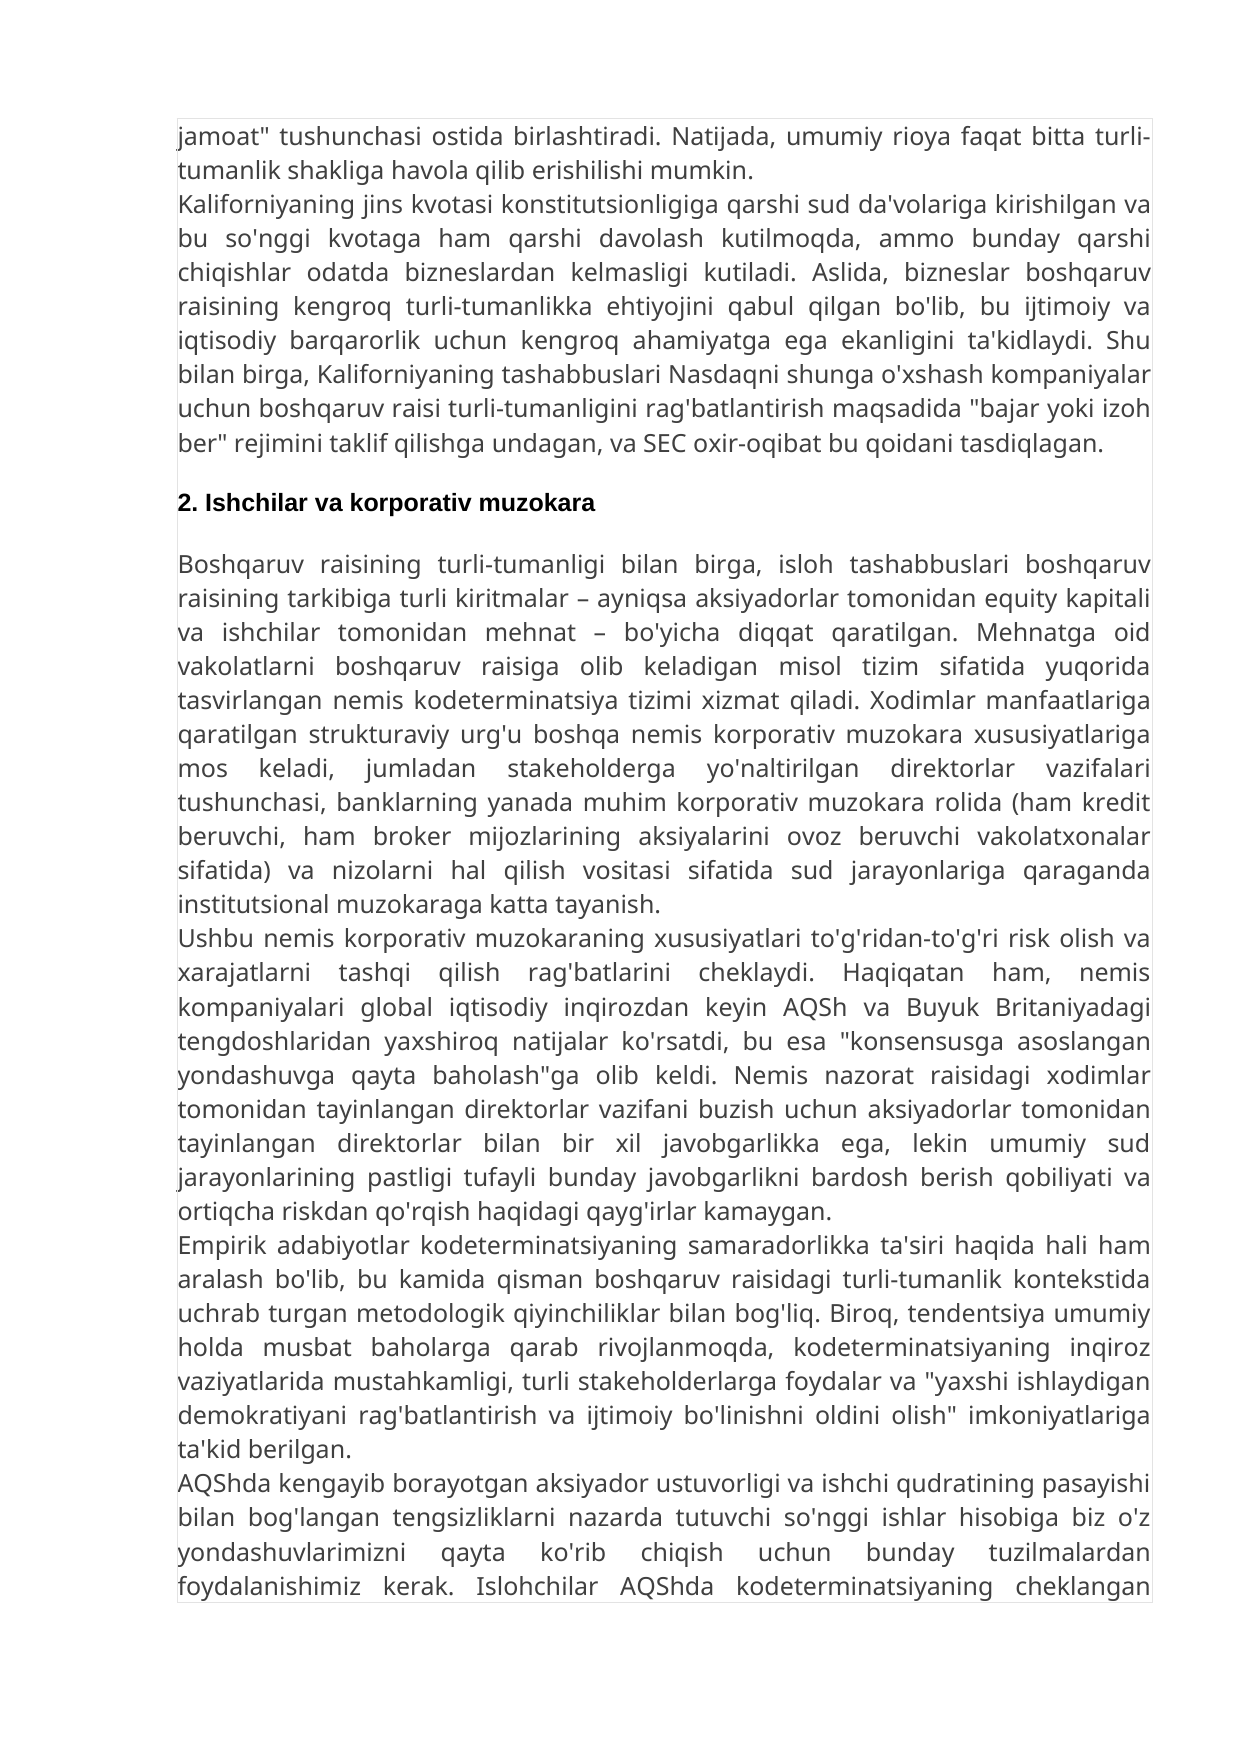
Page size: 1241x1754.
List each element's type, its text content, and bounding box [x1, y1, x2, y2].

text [178, 1466, 1152, 1602]
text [178, 119, 1152, 187]
text Boshqaruv raisining turli-tumanligi bilan birga, isloh tashabbuslari boshqaruv raisining tarkibiga turli kiritmalar – ayniqsa aksiyadorlar tomonidan equity kapitali va ishchilar tomonidan mehnat – bo'yicha diqqat qaratilgan. Mehnatga oid vakolatlarni boshqaruv raisiga olib keladigan misol tizim sifatida yuqorida tasvirlangan nemis kodeterminatsiya tizimi xizmat qiladi. Xodimlar manfaatlariga qaratilgan strukturaviy urg'u boshqa nemis korporativ muzokara xususiyatlariga mos keladi, jumladan stakeholderga yo'naltirilgan direktorlar vazifalari tushunchasi, banklarning yanada muhim korporativ muzokara rolida (ham kredit beruvchi, ham broker mijozlarining aksiyalarini ovoz beruvchi vakolatxonalar sifatida) va nizolarni hal qilish vositasi sifatida sud jarayonlariga qaraganda institutsional muzokaraga katta tayanish. [178, 546, 1152, 921]
text Kaliforniyaning jins kvotasi konstitutsionligiga qarshi sud da'volariga kirishilgan va bu so'nggi kvotaga ham qarshi davolash kutilmoqda, ammo bunday qarshi chiqishlar odatda bizneslardan kelmasligi kutiladi. Aslida, bizneslar boshqaruv raisining kengroq turli-tumanlikka ehtiyojini qabul qilgan bo'lib, bu ijtimoiy va iqtisodiy barqarorlik uchun kengroq ahamiyatga ega ekanligini ta'kidlaydi. Shu bilan birga, Kaliforniyaning tashabbuslari Nasdaqni shunga o'xshash kompaniyalar uchun boshqaruv raisi turli-tumanligini rag'batlantirish maqsadida "bajar yoki izoh ber" rejimini taklif qilishga undagan, va SEC oxir-oqibat bu qoidani tasdiqlagan. [178, 187, 1152, 459]
text Ushbu nemis korporativ muzokaraning xususiyatlari to'g'ridan-to'g'ri risk olish va xarajatlarni tashqi qilish rag'batlarini cheklaydi. Haqiqatan ham, nemis kompaniyalari global iqtisodiy inqirozdan keyin AQSh va Buyuk Britaniyadagi tengdoshlaridan yaxshiroq natijalar ko'rsatdi, bu esa "konsensusga asoslangan yondashuvga qayta baholash"ga olib keldi. Nemis nazorat raisidagi xodimlar tomonidan tayinlangan direktorlar vazifani buzish uchun aksiyadorlar tomonidan tayinlangan direktorlar bilan bir xil javobgarlikka ega, lekin umumiy sud jarayonlarining pastligi tufayli bunday javobgarlikni bardosh berish qobiliyati va ortiqcha riskdan qo'rqish haqidagi qayg'irlar kamaygan. [178, 921, 1152, 1228]
subtitle 2. Ishchilar va korporativ muzokara [178, 488, 1152, 517]
text Empirik adabiyotlar kodeterminatsiyaning samaradorlikka ta'siri haqida hali ham aralash bo'lib, bu kamida qisman boshqaruv raisidagi turli-tumanlik kontekstida uchrab turgan metodologik qiyinchiliklar bilan bog'liq. Biroq, tendentsiya umumiy holda musbat baholarga qarab rivojlanmoqda, kodeterminatsiyaning inqiroz vaziyatlarida mustahkamligi, turli stakeholderlarga foydalar va "yaxshi ishlaydigan demokratiyani rag'batlantirish va ijtimoiy bo'linishni oldini olish" imkoniyatlariga ta'kid berilgan. [178, 1228, 1152, 1466]
